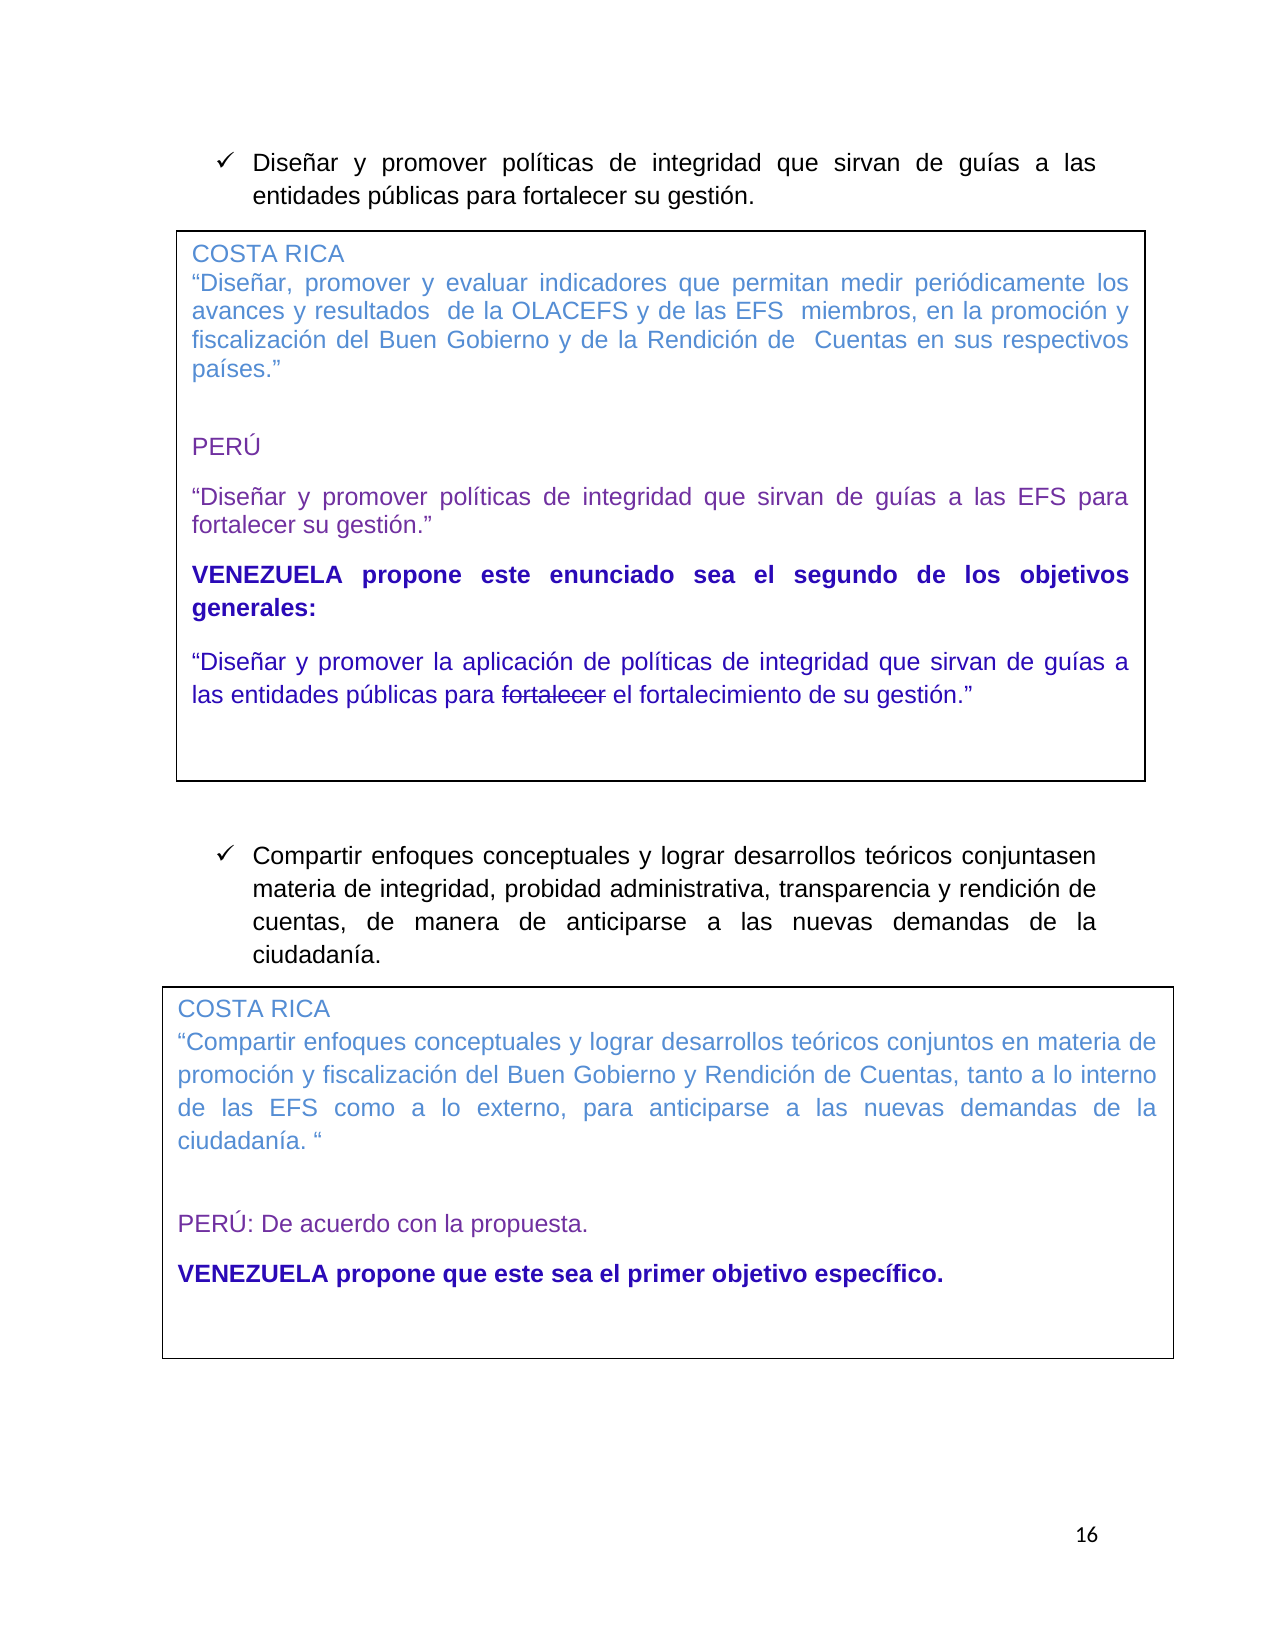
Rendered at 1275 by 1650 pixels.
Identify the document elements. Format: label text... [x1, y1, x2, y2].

list Diseñar y promover políticas de integridad que sirvan de guías a las entidades públicas para fortalecer su gestión. [215, 148, 1098, 209]
list Compartir enfoques conceptuales y lograr desarrollos teóricos conjuntasen materia de integridad, probidad administrativa, transparencia y rendición de cuentas, de manera de anticiparse a las nuevas demandas de la ciudadanía. [215, 841, 1098, 969]
